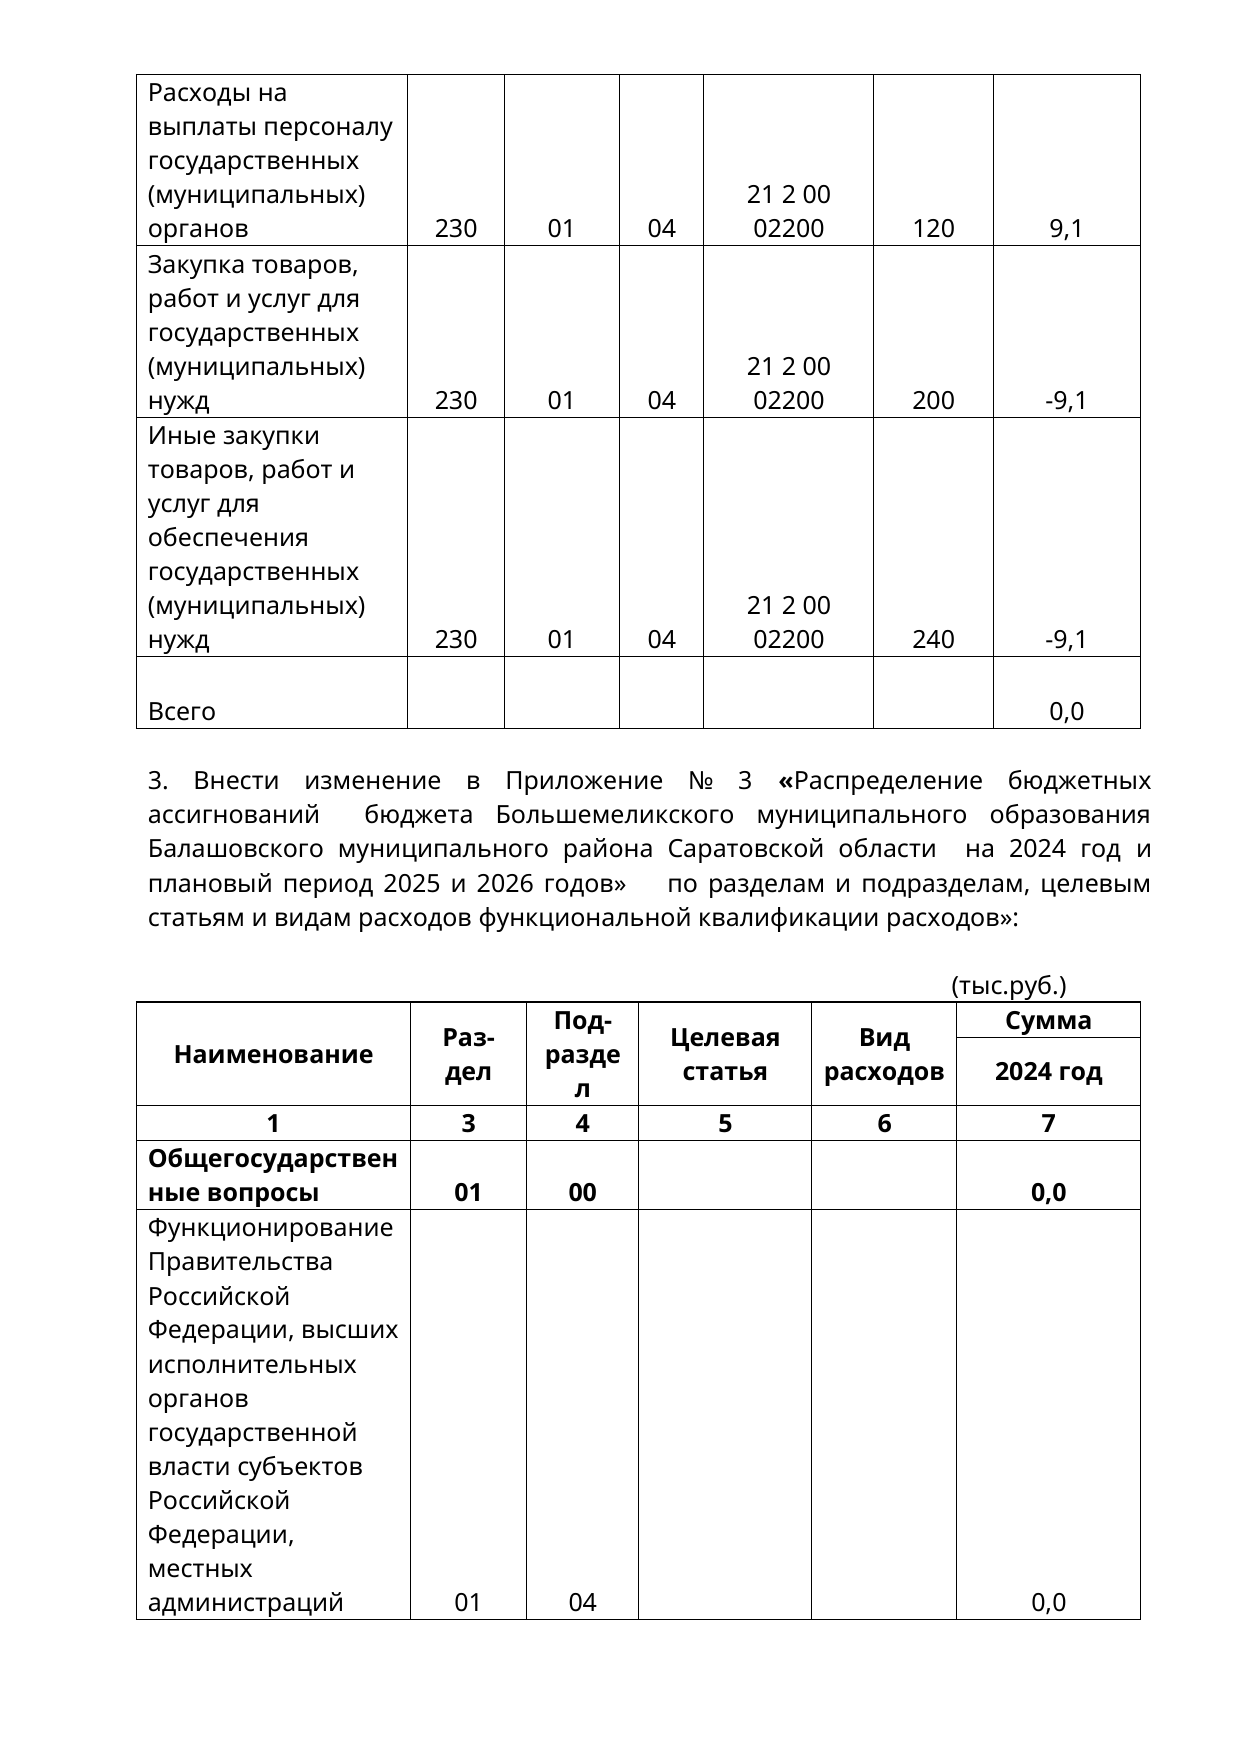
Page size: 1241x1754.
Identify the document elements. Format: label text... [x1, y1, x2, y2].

table_cell Всего [137, 657, 407, 728]
table_cell 04 [620, 246, 703, 417]
table_cell [874, 657, 993, 728]
table_cell 2024 год [957, 1038, 1140, 1105]
table_cell 0,0 [994, 657, 1140, 728]
table_cell [812, 1141, 956, 1209]
table_cell 1 [137, 1106, 410, 1140]
table_cell Общегосударственные вопросы [137, 1141, 410, 1209]
table_cell 7 [957, 1106, 1140, 1140]
table_cell 01 [505, 418, 619, 656]
table_cell Функционирование Правительства Российской Федерации, высших исполнительных органов государственной власти субъектов Российской Федерации, местных администраций [137, 1210, 410, 1619]
table_cell 4 [527, 1106, 638, 1140]
table_header Сумма [957, 1003, 1140, 1037]
table_cell 230 [408, 246, 504, 417]
table_cell [704, 657, 873, 728]
table_cell [812, 1210, 956, 1619]
table_cell 5 [639, 1106, 811, 1140]
table_cell 3 [411, 1106, 526, 1140]
table_cell 00 [527, 1141, 638, 1209]
table_cell [639, 1210, 811, 1619]
table_cell 230 [408, 418, 504, 656]
table_header Целевая статья [639, 1003, 811, 1105]
table_cell 04 [527, 1210, 638, 1619]
table_cell [408, 657, 504, 728]
table_cell Закупка товаров, работ и услуг для государственных (муниципальных) нужд [137, 246, 407, 417]
table_cell [505, 657, 619, 728]
table_cell 230 [408, 75, 504, 245]
table_header Раз-дел [411, 1003, 526, 1105]
table_cell 04 [620, 75, 703, 245]
table_cell 240 [874, 418, 993, 656]
table_cell 0,0 [957, 1210, 1140, 1619]
table_cell 21 2 00 02200 [704, 418, 873, 656]
table_cell 6 [812, 1106, 956, 1140]
table_header Под-раздел [527, 1003, 638, 1105]
table_header Наименование [137, 1003, 410, 1105]
table_cell [639, 1141, 811, 1209]
table_cell 04 [620, 418, 703, 656]
table_cell 21 2 00 02200 [704, 246, 873, 417]
table_cell [620, 657, 703, 728]
table_cell 01 [505, 75, 619, 245]
table_cell 01 [505, 246, 619, 417]
table_cell 01 [411, 1141, 526, 1209]
table_cell Иные закупки товаров, работ и услуг для обеспечения государственных (муниципальных) нужд [137, 418, 407, 656]
table_cell -9,1 [994, 246, 1140, 417]
table_header Вид расходов [812, 1003, 956, 1105]
table_cell 200 [874, 246, 993, 417]
table_cell 0,0 [957, 1141, 1140, 1209]
table_cell 120 [874, 75, 993, 245]
table_cell -9,1 [994, 418, 1140, 656]
table_cell 9,1 [994, 75, 1140, 245]
text 3. Внести изменение в Приложение № 3 «Распределение бюджетных ассигнований бюджета Большемеликского муниципального образования Балашовского муниципального района Саратовской области на 2024 год и плановый период 2025 и 2026 годов» по разделам и подразделам, целевым статьям и видам расходов функциональной квалификации расходов»: [148, 763, 1152, 933]
text (тыс.руб.) [148, 967, 1152, 1001]
table_cell Расходы на выплаты персоналу государственных (муниципальных) органов [137, 75, 407, 245]
table_cell 01 [411, 1210, 526, 1619]
table_cell 21 2 00 02200 [704, 75, 873, 245]
